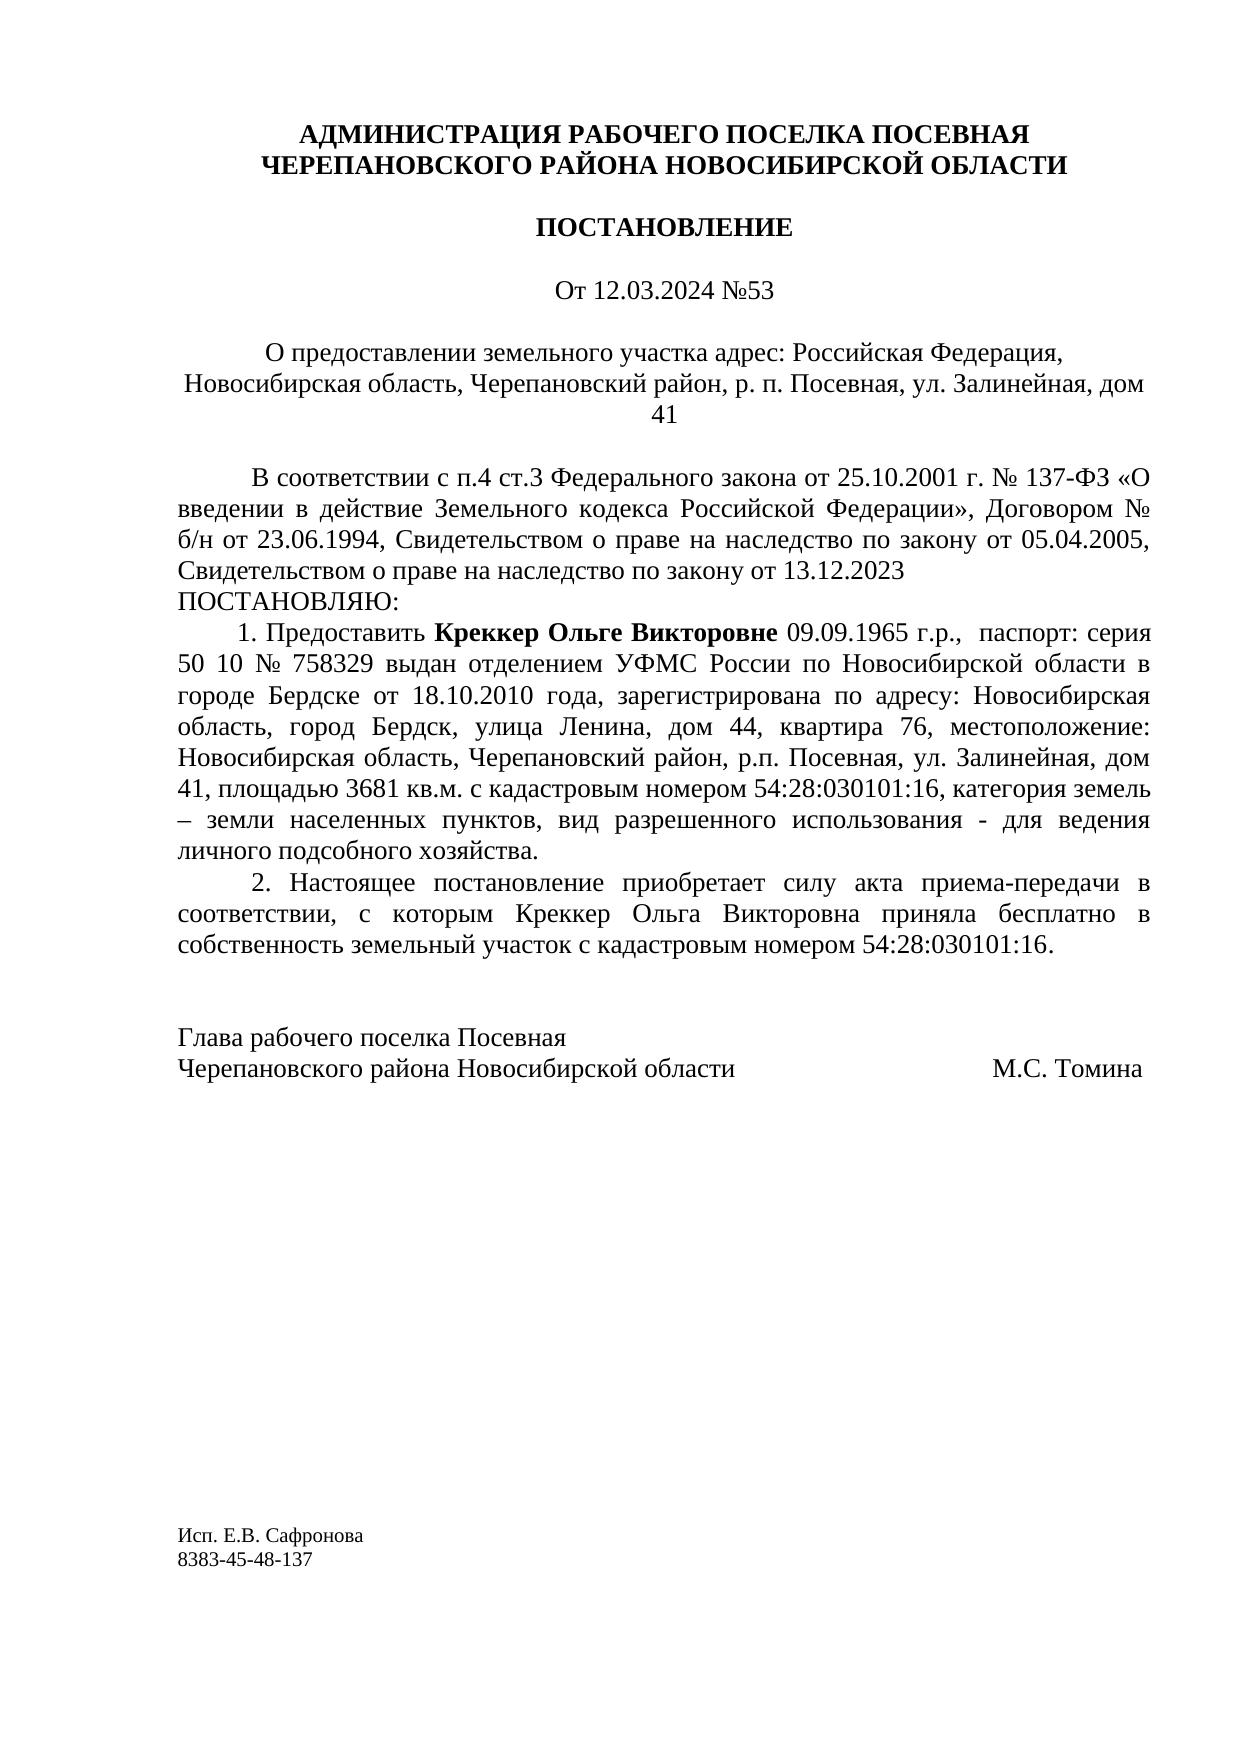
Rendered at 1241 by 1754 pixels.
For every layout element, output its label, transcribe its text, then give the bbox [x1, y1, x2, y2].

text 2. Настоящее постановление приобретает силу акта приема-передачи в соответствии, с которым Креккер Ольга Викторовна приняла бесплатно в собственность земельный участок с кадастровым номером 54:28:030101:16. [177, 866, 1152, 959]
text О предоставлении земельного участка адрес: Российская Федерация, Новосибирская область, Черепановский район, р. п. Посевная, ул. Залинейная, дом 41 [177, 336, 1152, 429]
text 1. Предоставить Креккер Ольге Викторовне 09.09.1965 г.р., паспорт: серия 50 10 № 758329 выдан отделением УФМС России по Новосибирской области в городе Бердске от 18.10.2010 года, зарегистрирована по адресу: Новосибирская область, город Бердск, улица Ленина, дом 44, квартира 76, местоположение: Новосибирская область, Черепановский район, р.п. Посевная, ул. Залинейная, дом 41, площадью 3681 кв.м. с кадастровым номером 54:28:030101:16, категория земель – земли населенных пунктов, вид разрешенного использования - для ведения личного подсобного хозяйства. [177, 616, 1152, 866]
text От 12.03.2024 №53 [177, 274, 1152, 305]
text Черепановского района Новосибирской области М.С. Томина [177, 1052, 1152, 1084]
text ПОСТАНОВЛЯЮ: [177, 585, 1152, 616]
text Глава рабочего поселка Посевная [177, 1021, 1152, 1052]
text В соответствии с п.4 ст.3 Федерального закона от 25.10.2001 г. № 137-ФЗ «О введении в действие Земельного кодекса Российской Федерации», Договором № б/н от 23.06.1994, Свидетельством о праве на наследство по закону от 05.04.2005, Свидетельством о праве на наследство по закону от 13.12.2023 [177, 461, 1152, 585]
text Исп. Е.В. Сафронова [177, 1522, 1152, 1547]
text ПОСТАНОВЛЕНИЕ [177, 212, 1152, 243]
text АДМИНИСТРАЦИЯ РАБОЧЕГО ПОСЕЛКА ПОСЕВНАЯ ЧЕРЕПАНОВСКОГО РАЙОНА НОВОСИБИРСКОЙ ОБЛАСТИ [177, 118, 1152, 180]
text 8383-45-48-137 [177, 1547, 1152, 1571]
